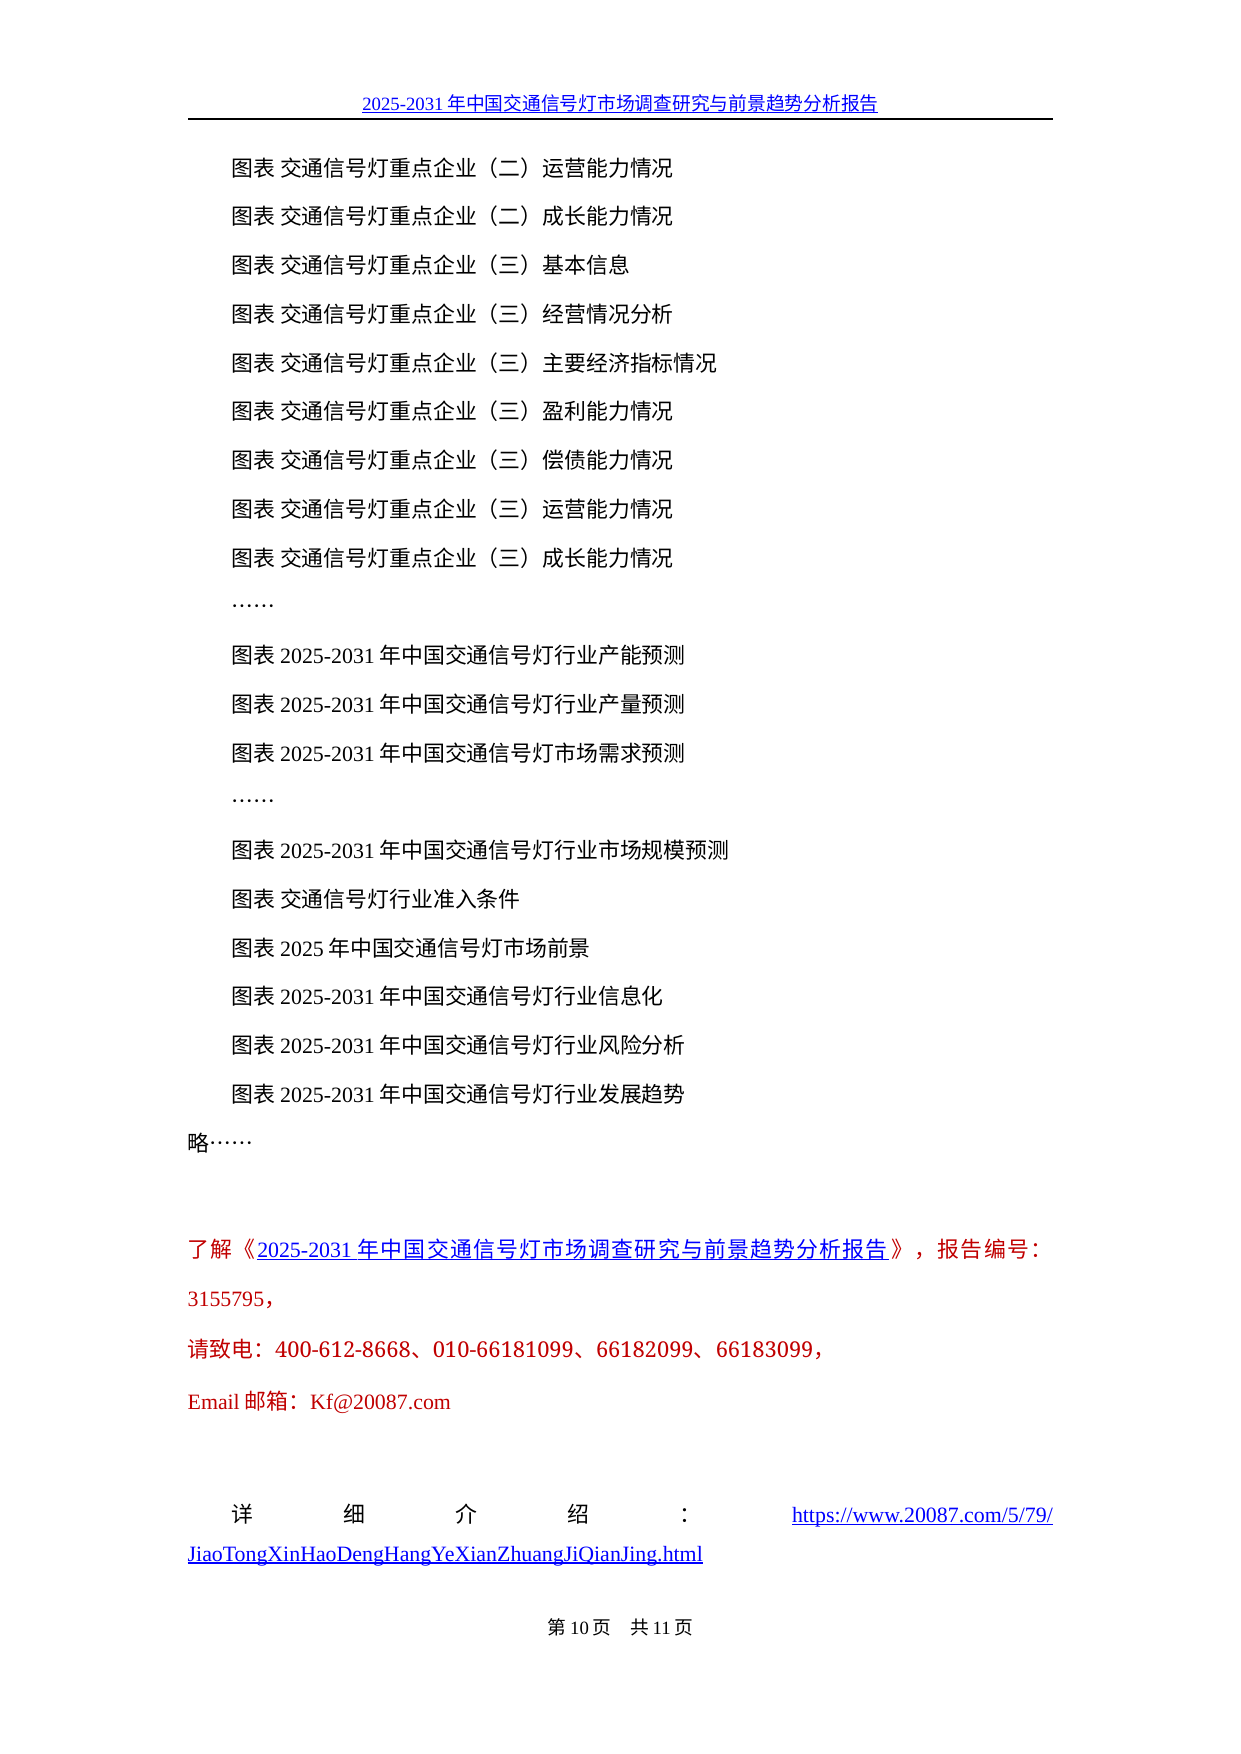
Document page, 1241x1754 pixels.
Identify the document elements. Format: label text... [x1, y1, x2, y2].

text 了解《2025-2031年中国交通信号灯市场调查研究与前景趋势分析报告》，报告编号：3155795， [187, 1232, 1053, 1313]
text Email邮箱：Kf@20087.com [187, 1383, 1053, 1416]
text 详细介绍：https://www.20087.com/5/79/JiaoTongXinHaoDengHangYeXianZhuangJiQianJing.html [187, 1496, 1053, 1569]
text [187, 150, 1053, 1158]
text 请致电：400-612-8668、010-66181099、66182099、66183099， [187, 1332, 1053, 1364]
